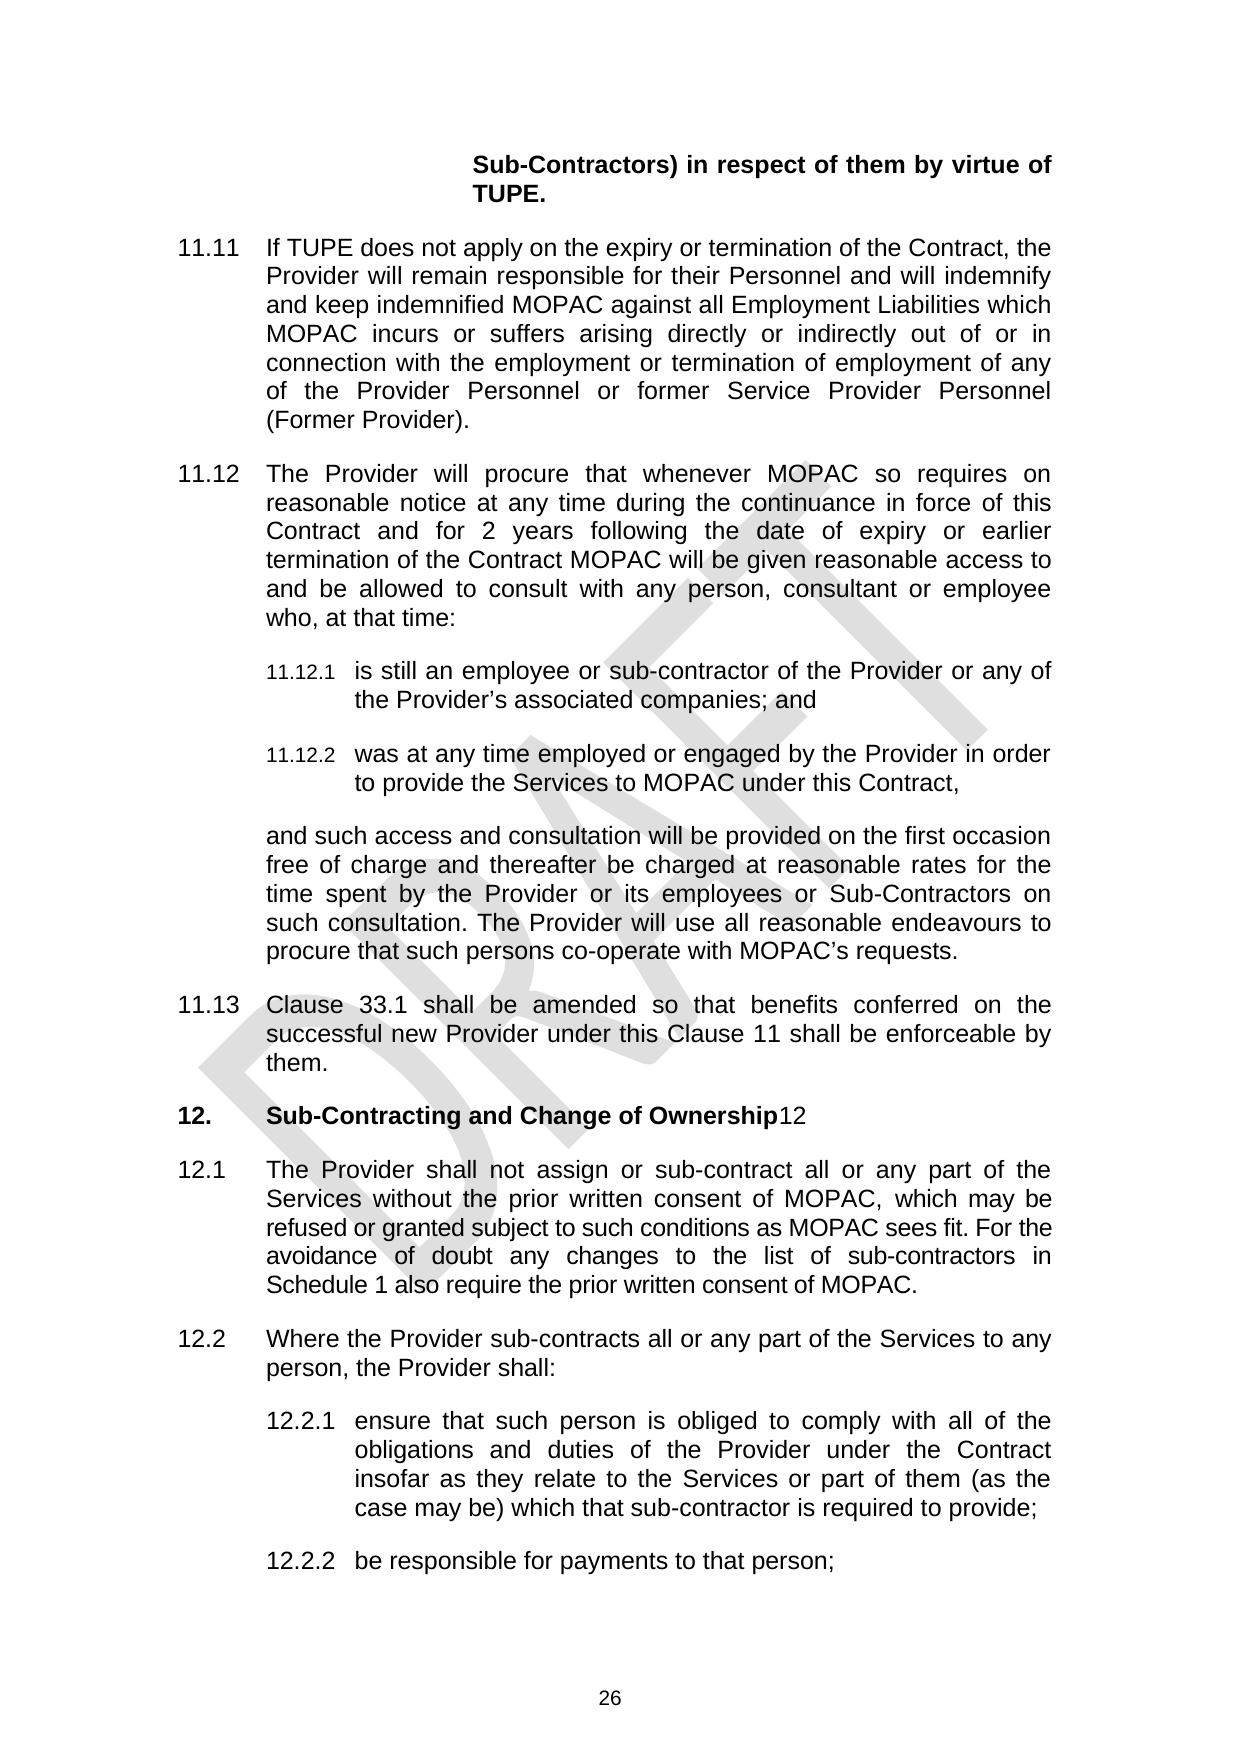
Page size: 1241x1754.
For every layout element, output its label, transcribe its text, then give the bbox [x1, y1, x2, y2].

list be responsible for payments to that person; [266, 1546, 1053, 1575]
text Where the Provider sub-contracts all or any part of the Services to any person, the Provider shall: [177, 1324, 1053, 1381]
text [354, 150, 1053, 207]
text Clause 33.1 shall be amended so that benefits conferred on the successful new Provider under this Clause 11 shall be enforceable by them. [177, 990, 1053, 1076]
text is still an employee or sub-contractor of the Provider or any of the Provider’s associated companies; and [266, 656, 1053, 714]
text was at any time employed or engaged by the Provider in order to provide the Services to MOPAC under this Contract, [266, 739, 1053, 796]
text If TUPE does not apply on the expiry or termination of the Contract, the Provider will remain responsible for their Personnel and will indemnify and keep indemnified MOPAC against all Employment Liabilities which MOPAC incurs or suffers arising directly or indirectly out of or in connection with the employment or termination of employment of any of the Provider Personnel or former Service Provider Personnel (Former Provider). [177, 232, 1053, 434]
text The Provider will procure that whenever MOPAC so requires on reasonable notice at any time during the continuance in force of this Contract and for 2 years following the date of expiry or earlier termination of the Contract MOPAC will be given reasonable access to and be allowed to consult with any person, consultant or employee who, at that time: [177, 459, 1053, 631]
list and such access and consultation will be provided on the first occasion free of charge and thereafter be charged at reasonable rates for the time spent by the Provider or its employees or Sub-Contractors on such consultation. The Provider will use all reasonable endeavours to procure that such persons co-operate with MOPAC’s requests. [266, 821, 1053, 965]
text The Provider shall not assign or sub-contract all or any part of the Services without the prior written consent of MOPAC, which may be refused or granted subject to such conditions as MOPAC sees fit. For the avoidance of doubt any changes to the list of sub-contractors in Schedule 1 also require the prior written consent of MOPAC. [177, 1155, 1053, 1299]
list ensure that such person is obliged to comply with all of the obligations and duties of the Provider under the Contract insofar as they relate to the Services or part of them (as the case may be) which that sub-contractor is required to provide; [266, 1406, 1053, 1521]
